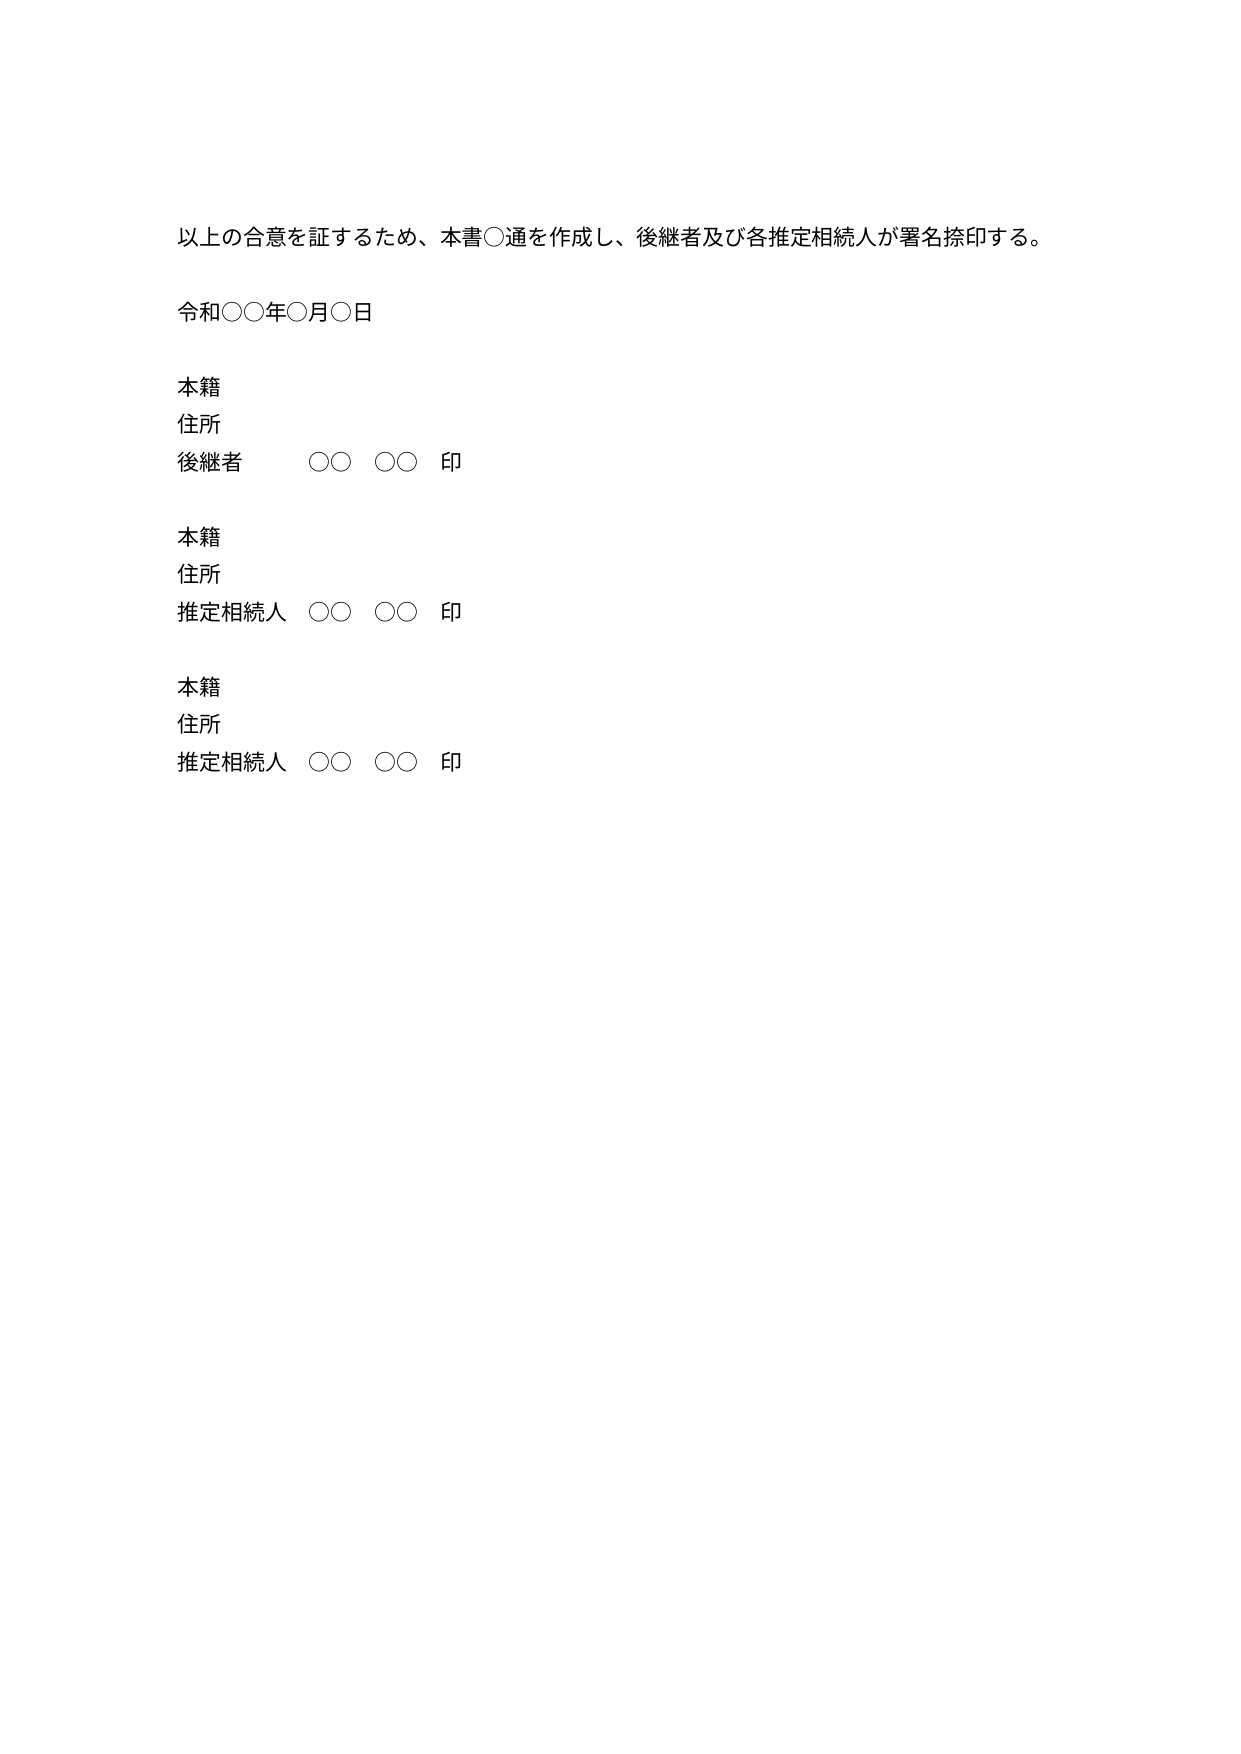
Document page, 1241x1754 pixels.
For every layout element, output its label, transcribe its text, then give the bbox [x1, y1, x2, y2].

text 令和○○年○月○日 [177, 292, 1063, 329]
text 住所 [177, 404, 1063, 442]
text 本籍 [177, 517, 1063, 554]
text 後継者 ○○ ○○ 印 [177, 442, 1063, 479]
text 推定相続人 ○○ ○○ 印 [177, 742, 1063, 779]
text 住所 [177, 554, 1063, 592]
text 本籍 [177, 667, 1063, 704]
text 住所 [177, 704, 1063, 742]
text 以上の合意を証するため、本書○通を作成し、後継者及び各推定相続人が署名捺印する。 [177, 217, 1063, 254]
text 本籍 [177, 367, 1063, 404]
text 推定相続人 ○○ ○○ 印 [177, 592, 1063, 629]
